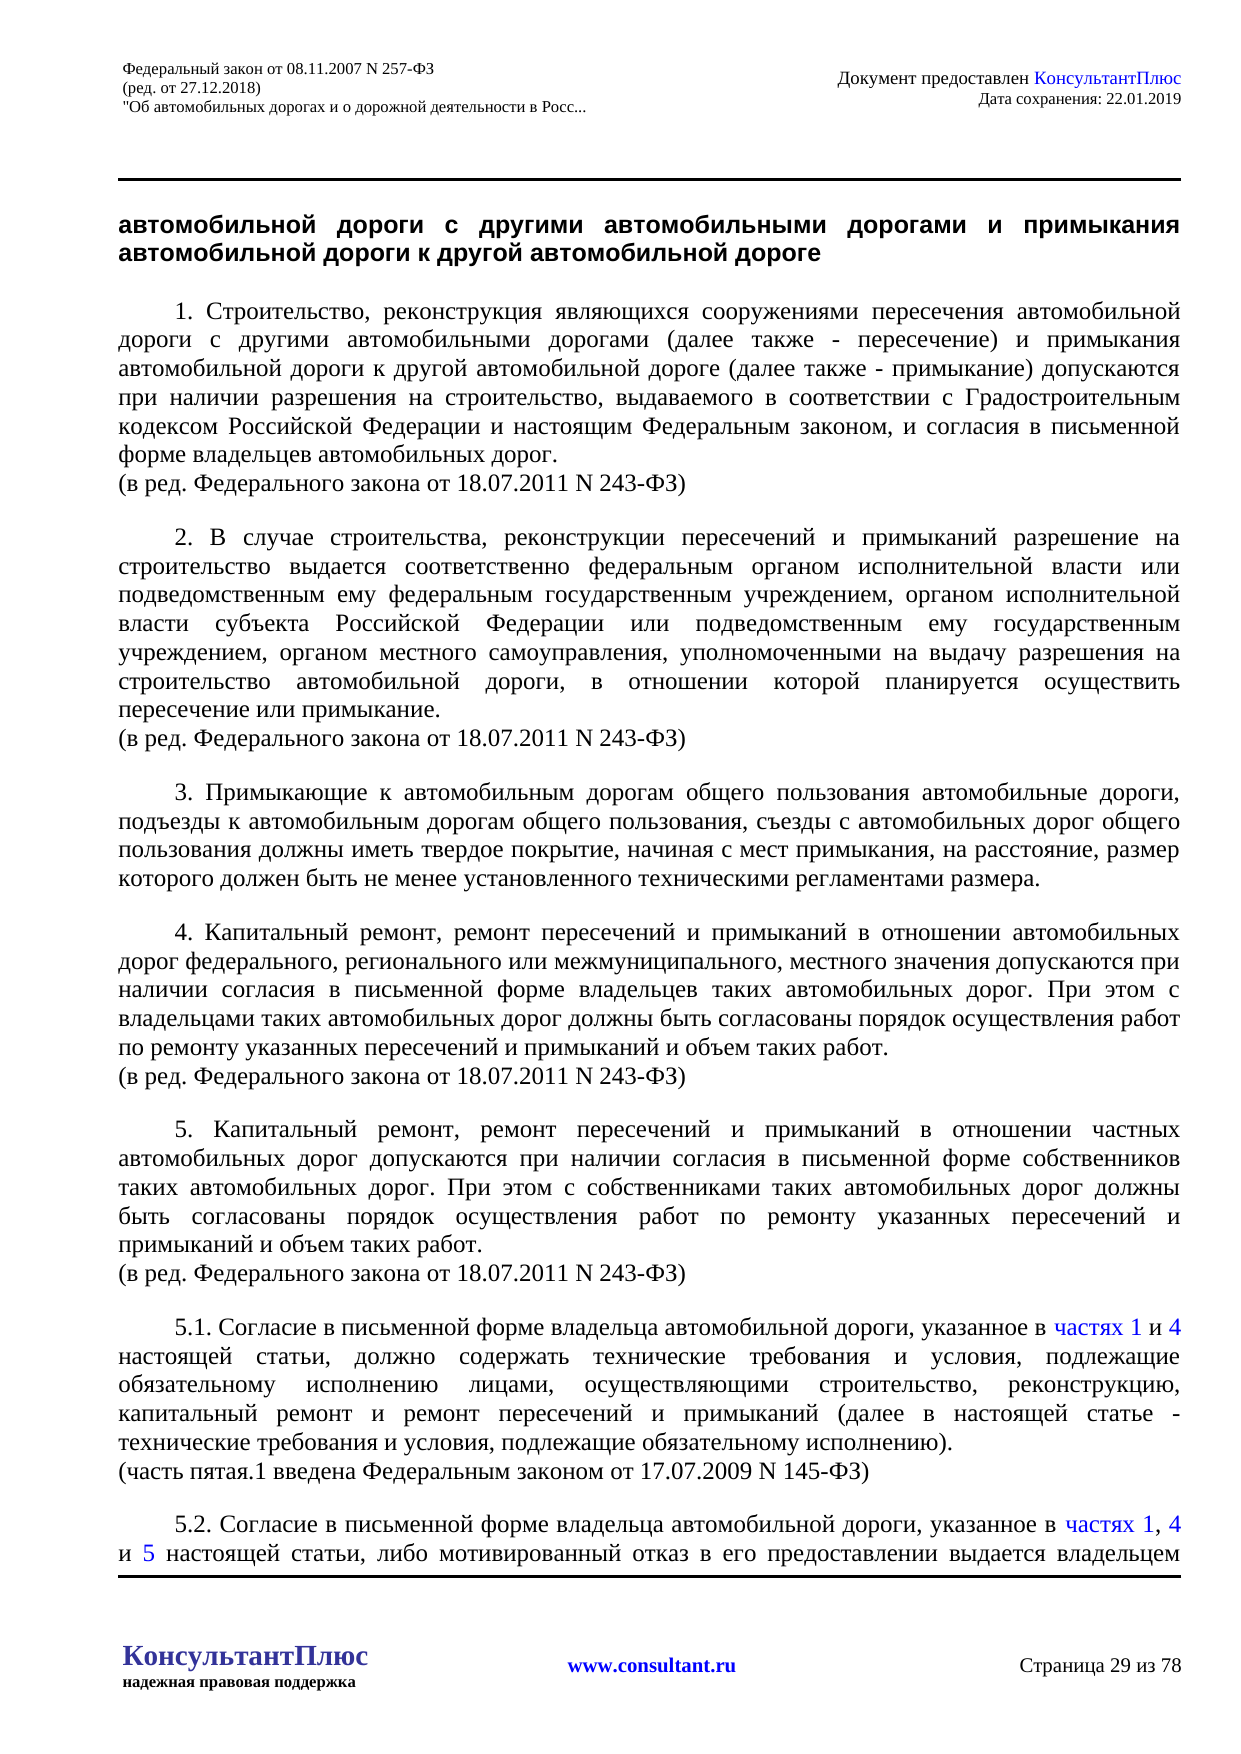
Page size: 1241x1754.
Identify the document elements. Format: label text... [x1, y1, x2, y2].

text 5. Капитальный ремонт, ремонт пересечений и примыканий в отношении частных автомобильных дорог допускаются при наличии согласия в письменной форме собственников таких автомобильных дорог. При этом с собственниками таких автомобильных дорог должны быть согласованы порядок осуществления работ по ремонту указанных пересечений и примыканий и объем таких работ. [118, 1114, 1181, 1258]
text (в ред. Федерального закона от 18.07.2011 N 243-ФЗ) [118, 468, 1181, 497]
text 5.1. Согласие в письменной форме владельца автомобильной дороги, указанное в частях 1 и 4 настоящей статьи, должно содержать технические требования и условия, подлежащие обязательному исполнению лицами, осуществляющими строительство, реконструкцию, капитальный ремонт и ремонт пересечений и примыканий (далее в настоящей статье - технические требования и условия, подлежащие обязательному исполнению). [118, 1312, 1181, 1456]
text (в ред. Федерального закона от 18.07.2011 N 243-ФЗ) [118, 1061, 1181, 1089]
text (в ред. Федерального закона от 18.07.2011 N 243-ФЗ) [118, 1258, 1181, 1287]
text 1. Строительство, реконструкция являющихся сооружениями пересечения автомобильной дороги с другими автомобильными дорогами (далее также - пересечение) и примыкания автомобильной дороги к другой автомобильной дороге (далее также - примыкание) допускаются при наличии разрешения на строительство, выдаваемого в соответствии с Градостроительным кодексом Российской Федерации и настоящим Федеральным законом, и согласия в письменной форме владельцев автомобильных дорог. [118, 296, 1181, 468]
text 3. Примыкающие к автомобильным дорогам общего пользования автомобильные дороги, подъезды к автомобильным дорогам общего пользования, съезды с автомобильных дорог общего пользования должны иметь твердое покрытие, начиная с мест примыкания, на расстояние, размер которого должен быть не менее установленного техническими регламентами размера. [118, 777, 1181, 892]
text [118, 1509, 1181, 1567]
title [118, 209, 1181, 267]
text 2. В случае строительства, реконструкции пересечений и примыканий разрешение на строительство выдается соответственно федеральным органом исполнительной власти или подведомственным ему федеральным государственным учреждением, органом исполнительной власти субъекта Российской Федерации или подведомственным ему государственным учреждением, органом местного самоуправления, уполномоченными на выдачу разрешения на строительство автомобильной дороги, в отношении которой планируется осуществить пересечение или примыкание. [118, 522, 1181, 723]
text (в ред. Федерального закона от 18.07.2011 N 243-ФЗ) [118, 723, 1181, 752]
text (часть пятая.1 введена Федеральным законом от 17.07.2009 N 145-ФЗ) [118, 1456, 1181, 1484]
text 4. Капитальный ремонт, ремонт пересечений и примыканий в отношении автомобильных дорог федерального, регионального или межмуниципального, местного значения допускаются при наличии согласия в письменной форме владельцев таких автомобильных дорог. При этом с владельцами таких автомобильных дорог должны быть согласованы порядок осуществления работ по ремонту указанных пересечений и примыканий и объем таких работ. [118, 917, 1181, 1061]
